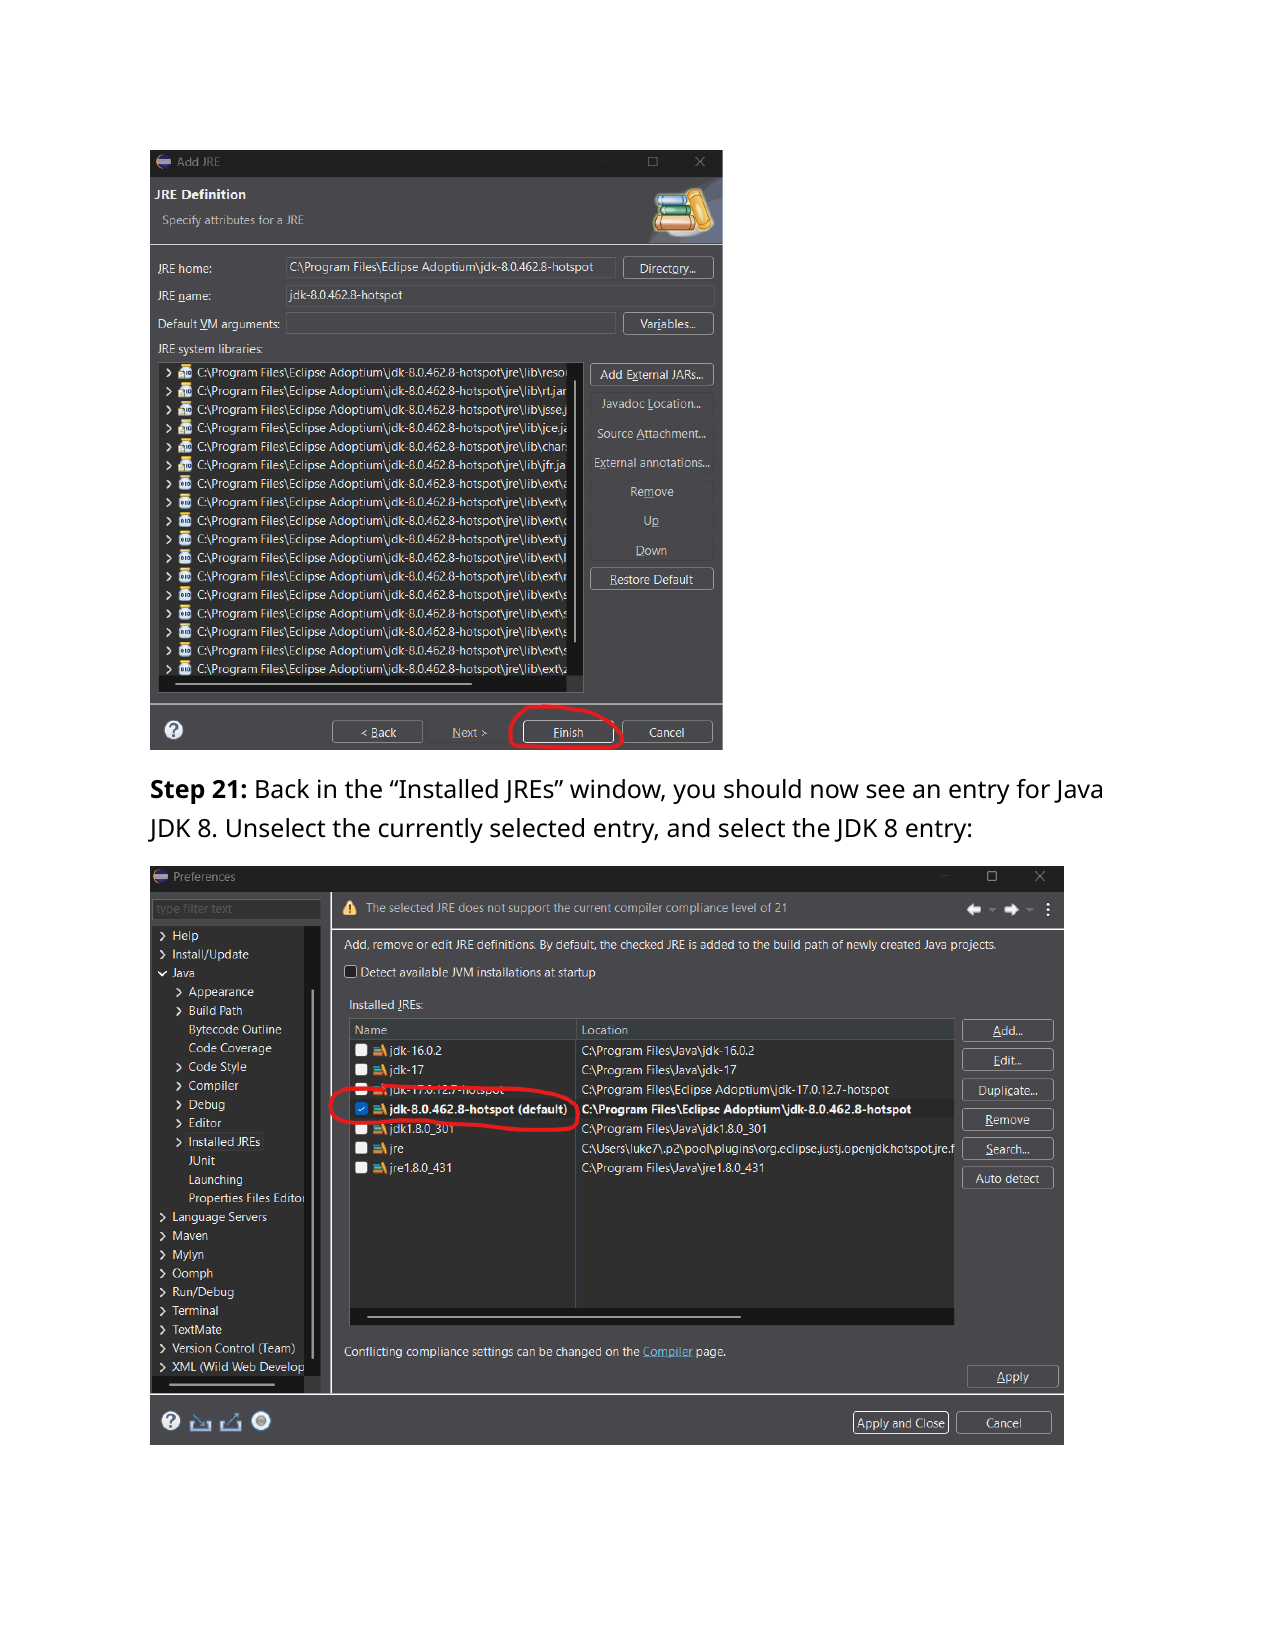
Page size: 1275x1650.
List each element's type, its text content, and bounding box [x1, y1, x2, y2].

text Step 21: Back in the “Installed JREs” window, you should now see an entry for Java JDK 8. Unselect the currently selected entry, and select the JDK 8 entry: [150, 772, 1125, 845]
picture [150, 150, 723, 750]
picture [150, 866, 1064, 1445]
